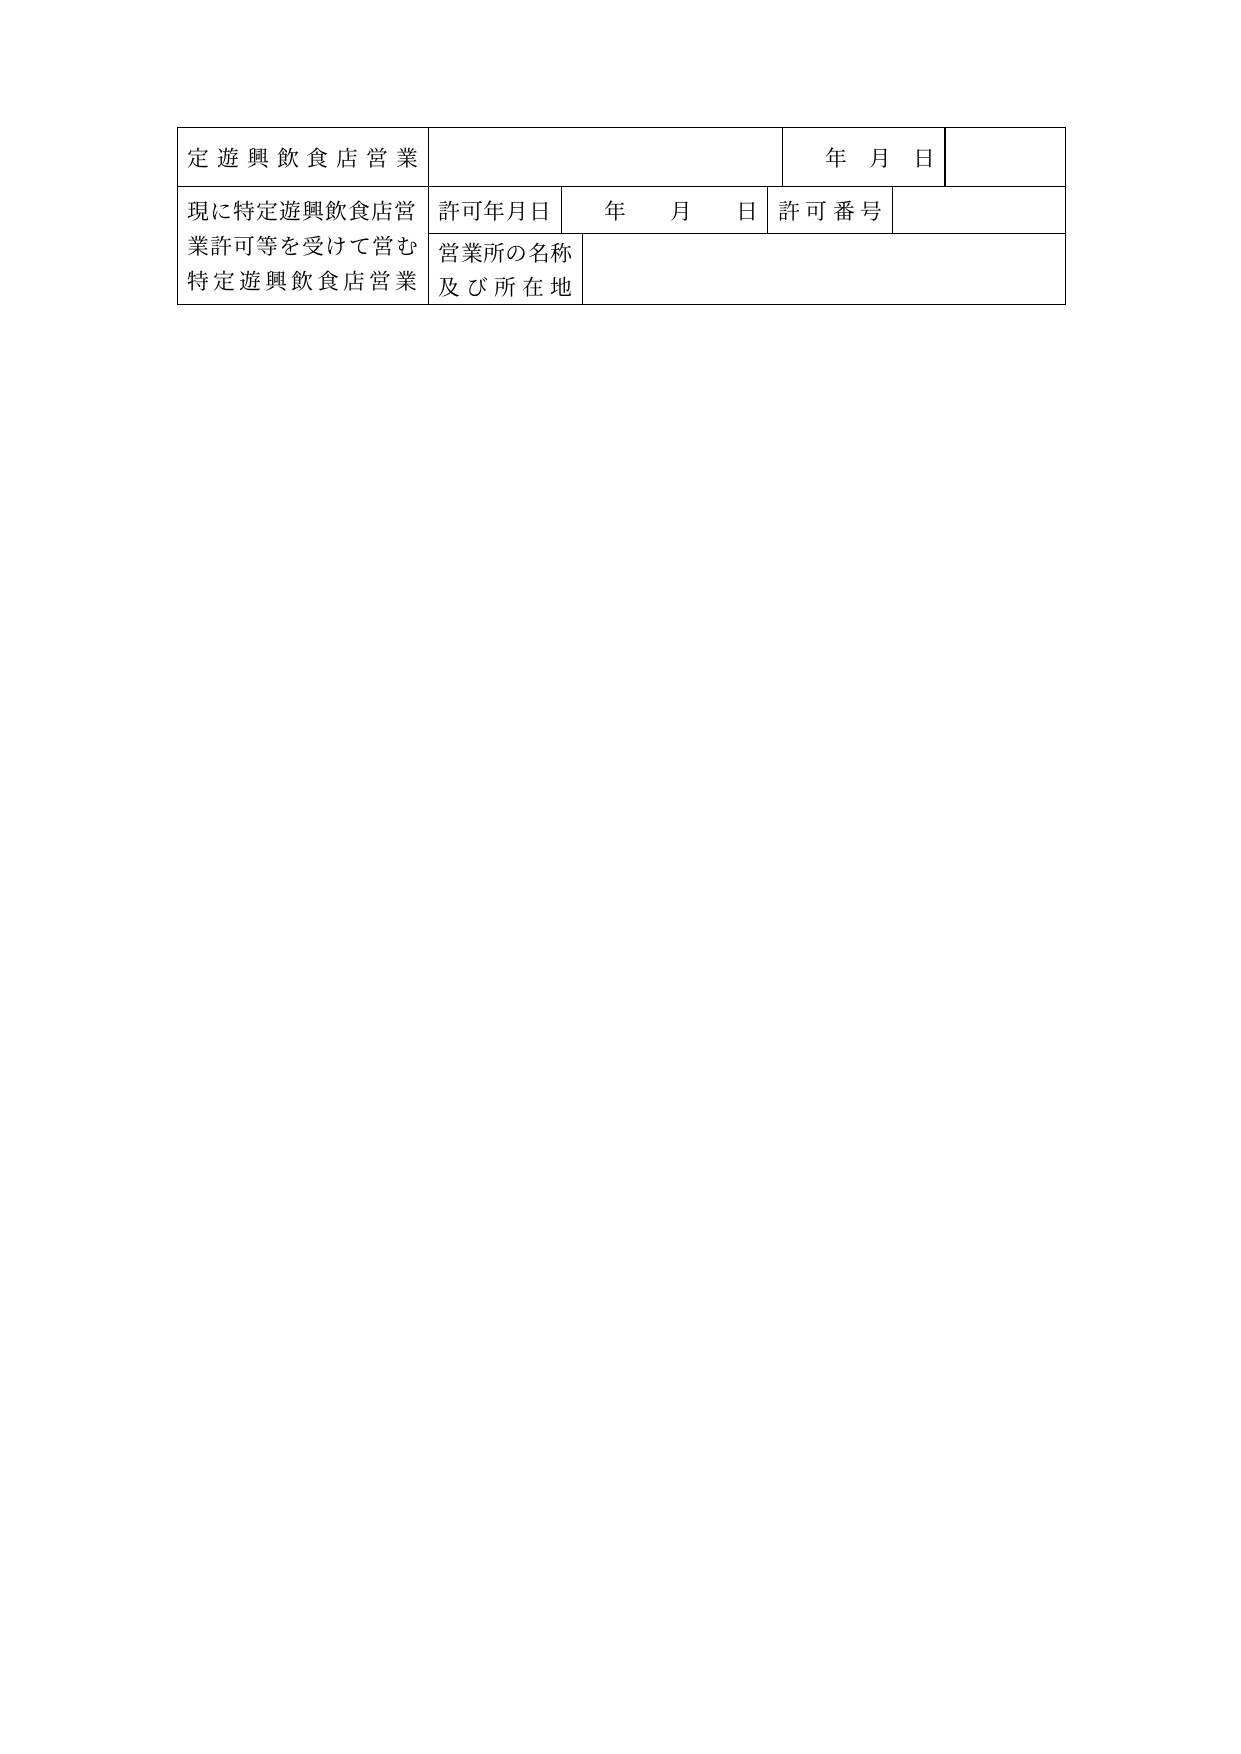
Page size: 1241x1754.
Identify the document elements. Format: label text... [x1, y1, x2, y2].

table_cell 現に特定遊興飲食店営業許可等を受けて営む特定遊興飲食店営業 [178, 187, 428, 304]
table_cell [583, 234, 1065, 304]
table_cell 許可年月日 [429, 187, 561, 233]
table_cell [429, 128, 782, 186]
table_cell 営業所の名称及び所在地 [429, 234, 582, 304]
table_cell [946, 128, 1065, 186]
table_cell 年 月 日 [783, 128, 944, 186]
table_cell 年 月 日 [562, 187, 767, 233]
table_cell [893, 187, 1065, 233]
table_cell 許可番号 [768, 187, 892, 233]
table_cell 滅失により廃止した特定遊興飲食店営業 [178, 128, 428, 186]
